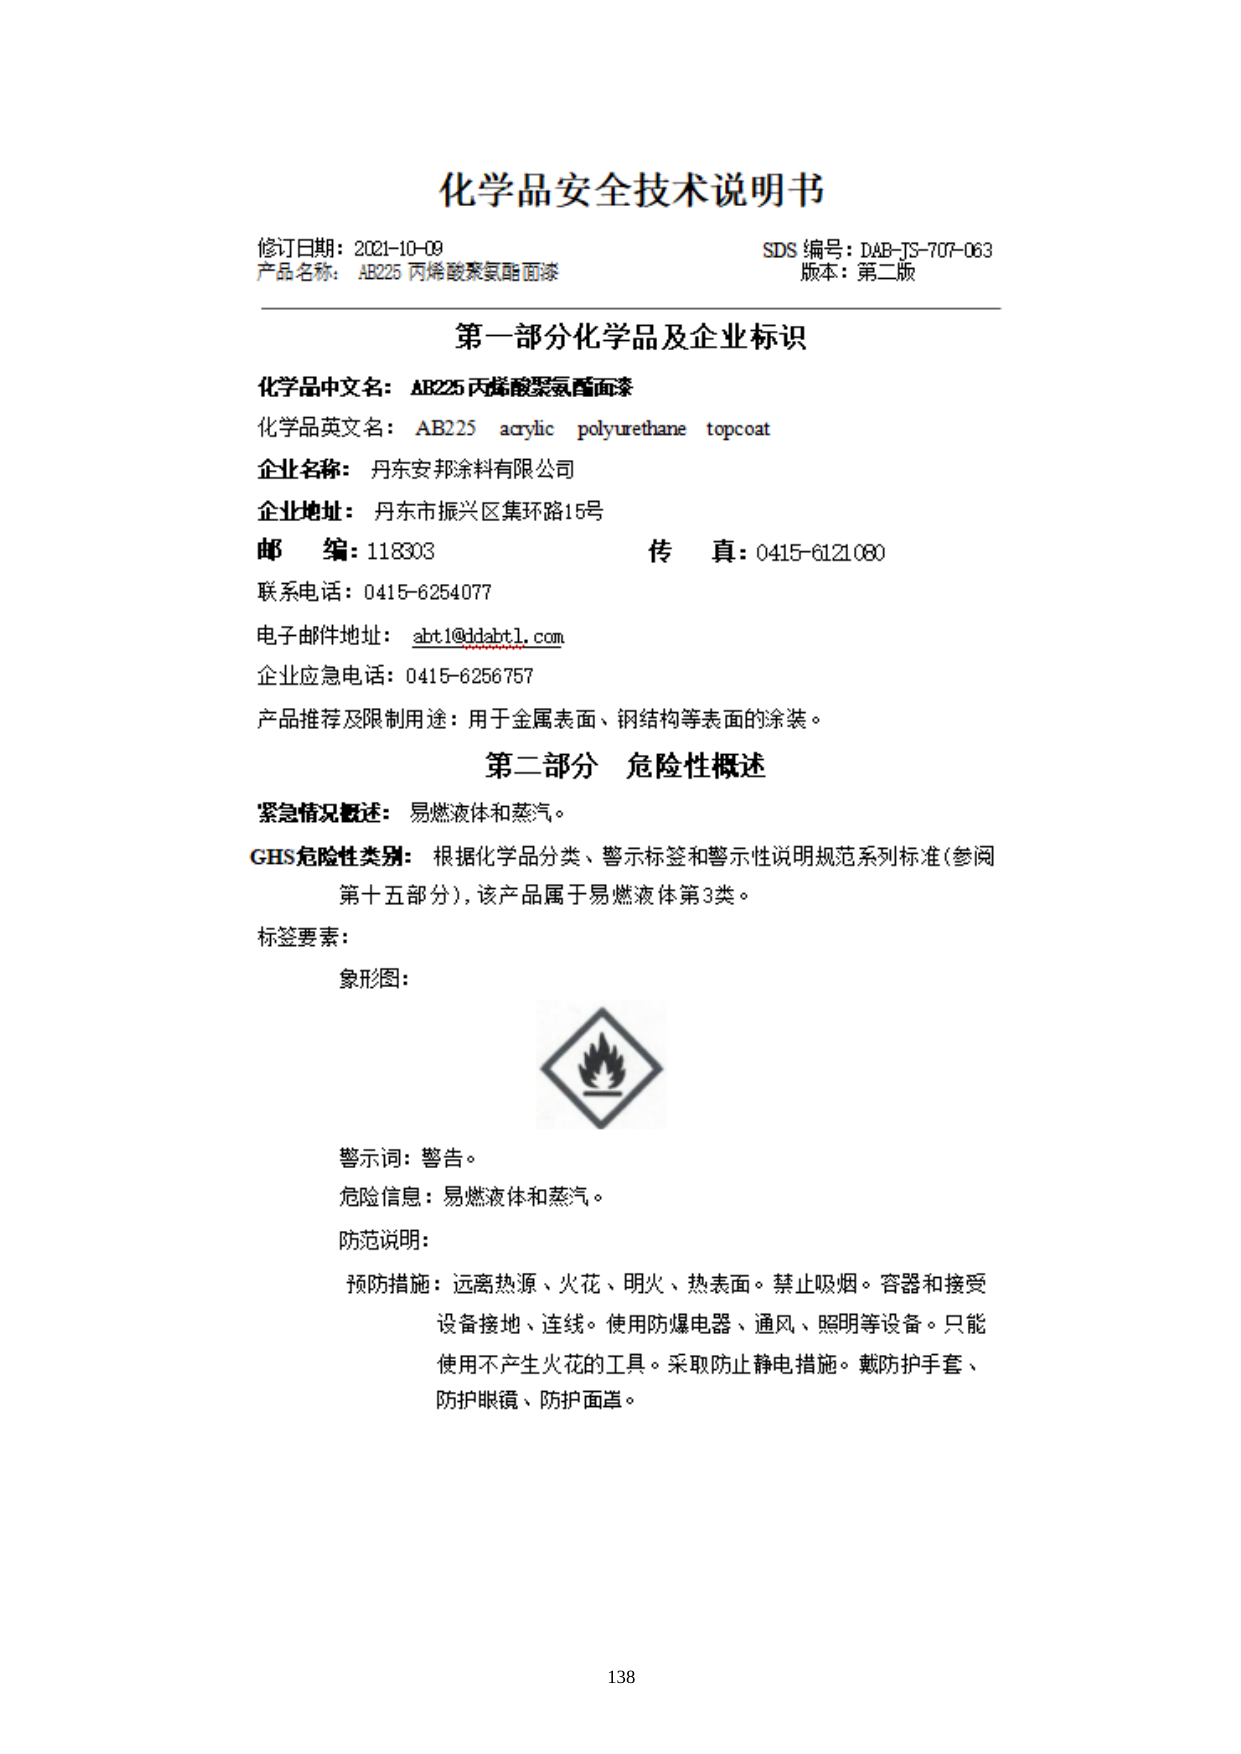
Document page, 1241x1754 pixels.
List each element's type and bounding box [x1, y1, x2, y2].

picture [141, 164, 1101, 1520]
